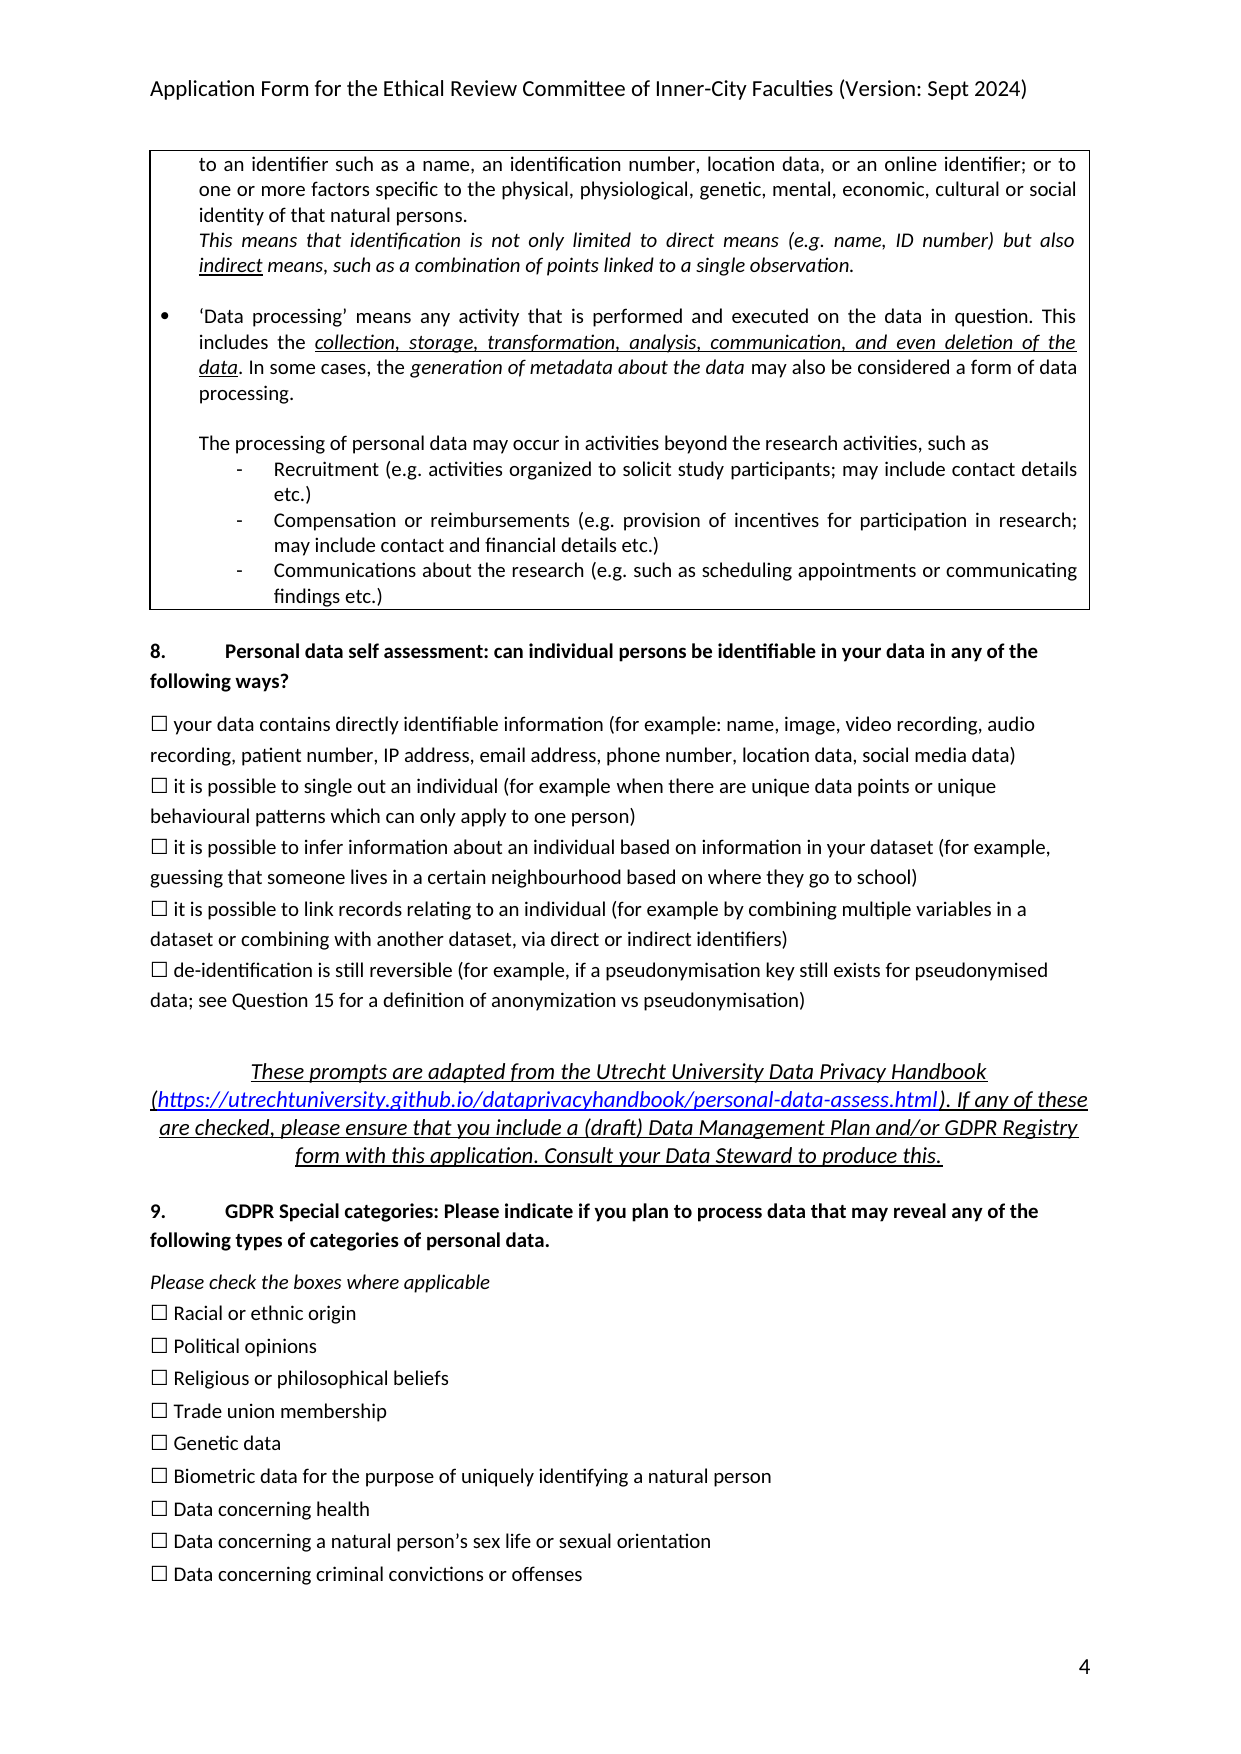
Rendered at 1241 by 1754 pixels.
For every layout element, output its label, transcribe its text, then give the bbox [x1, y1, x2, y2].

text Data concerning criminal convictions or offenses [150, 1559, 1090, 1587]
text de-identification is still reversible (for example, if a pseudonymisation key still exists for pseudonymised data; see Question 15 for a definition of anonymization vs pseudonymisation) [150, 955, 1090, 1013]
text it is possible to infer information about an individual based on information in your dataset (for example, guessing that someone lives in a certain neighbourhood based on where they go to school) [150, 832, 1090, 890]
text Data concerning health [150, 1494, 1090, 1522]
text it is possible to single out an individual (for example when there are unique data points or unique behavioural patterns which can only apply to one person) [150, 771, 1090, 828]
list GDPR Special categories: Please indicate if you plan to process data that may reveal any of the following types of categories of personal data. [150, 1198, 1090, 1253]
text Biometric data for the purpose of uniquely identifying a natural person [150, 1461, 1090, 1489]
text These prompts are adapted from the Utrecht University Data Privacy Handbook (https://utrechtuniversity.github.io/dataprivacyhandbook/personal-data-assess.html). If any of these are checked, please ensure that you include a (draft) Data Management Plan and/or GDPR Registry form with this application. Consult your Data Steward to produce this. [150, 1057, 1090, 1169]
text Trade union membership [150, 1396, 1090, 1424]
text Political opinions [150, 1331, 1090, 1359]
list Personal data self assessment: can individual persons be identifiable in your data in any of the following ways? [150, 639, 1090, 693]
text Genetic data [150, 1428, 1090, 1457]
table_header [151, 151, 1089, 608]
text your data contains directly identifiable information (for example: name, image, video recording, audio recording, patient number, IP address, email address, phone number, location data, social media data) [150, 709, 1090, 767]
text Racial or ethnic origin [150, 1298, 1090, 1327]
text it is possible to link records relating to an individual (for example by combining multiple variables in a dataset or combining with another dataset, via direct or indirect identifiers) [150, 894, 1090, 951]
list Please check the boxes where applicable [150, 1269, 1090, 1294]
text Religious or philosophical beliefs [150, 1363, 1090, 1392]
text Data concerning a natural person’s sex life or sexual orientation [150, 1526, 1090, 1555]
